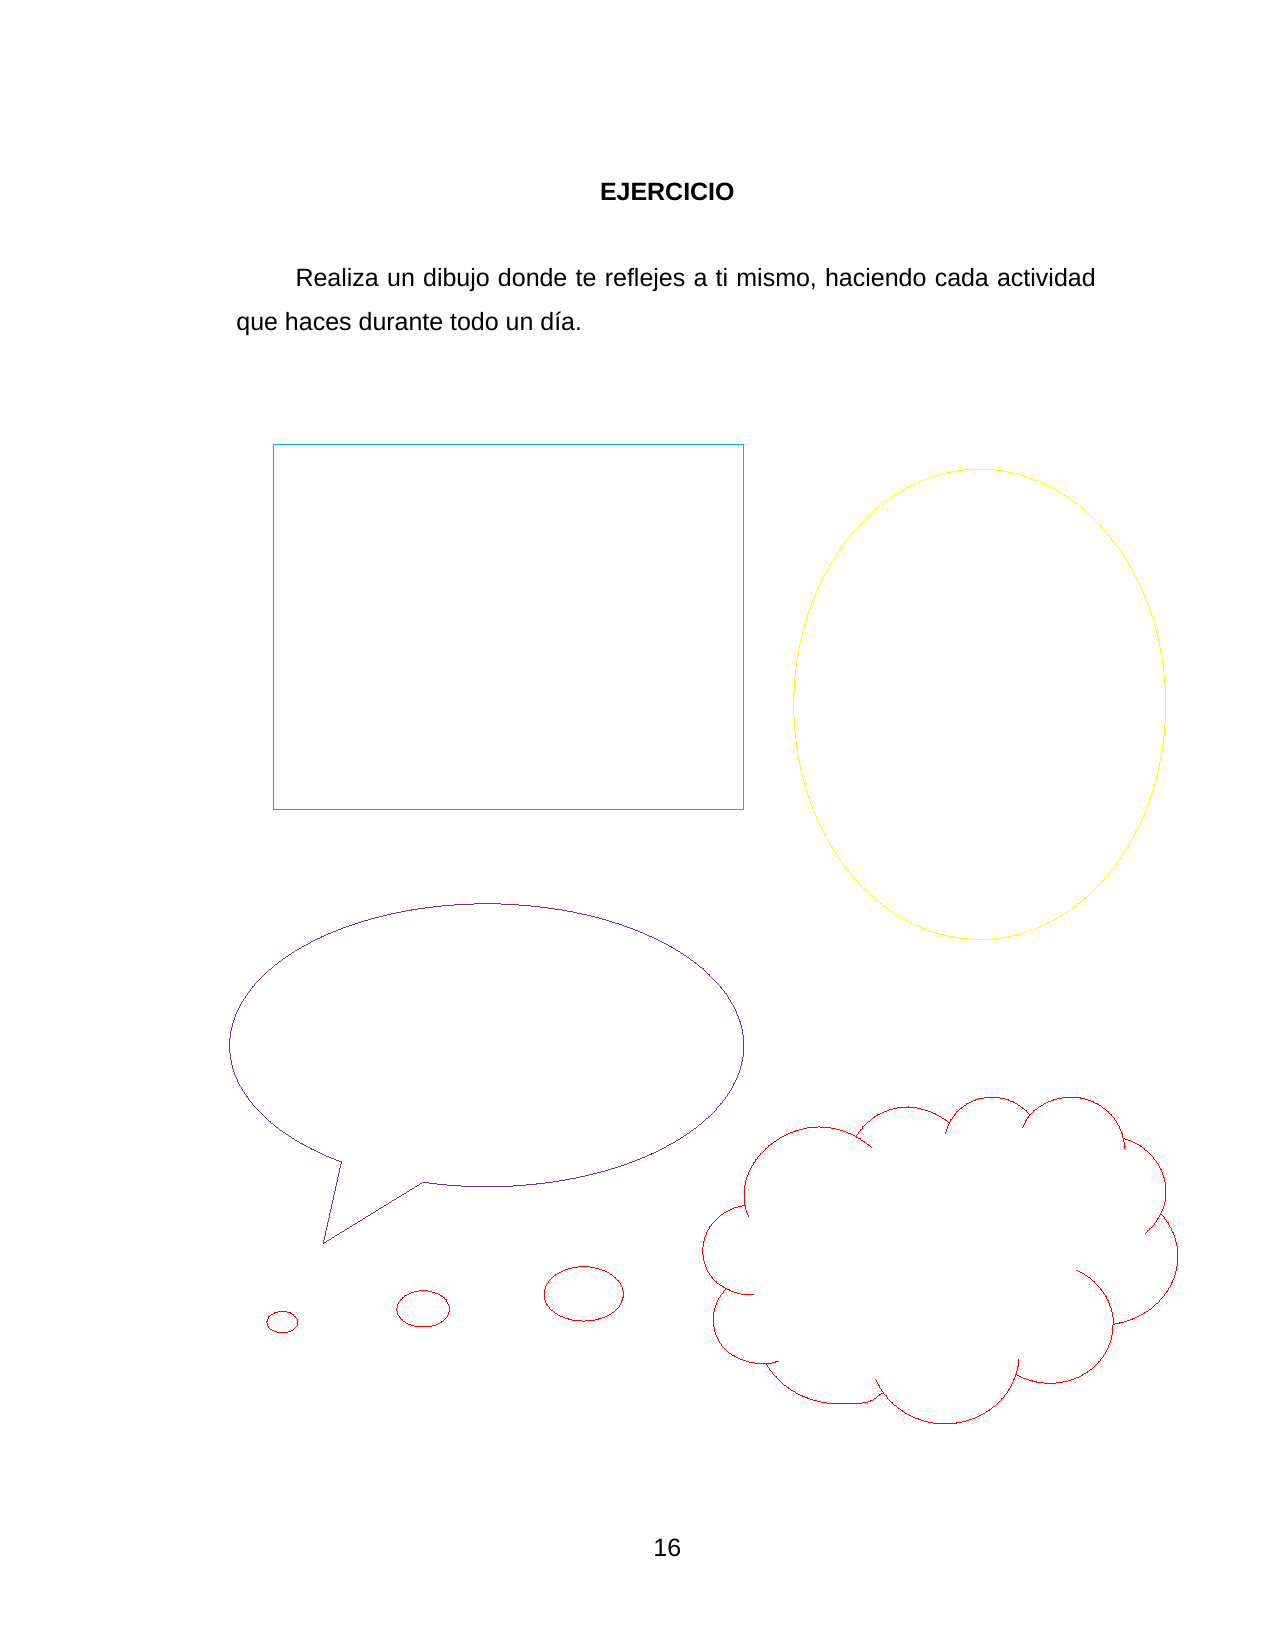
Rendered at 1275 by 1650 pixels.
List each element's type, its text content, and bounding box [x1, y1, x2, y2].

text Realiza un dibujo donde te reflejes a ti mismo, haciendo cada actividad que haces durante todo un día. [236, 263, 1098, 335]
text EJERCICIO [236, 177, 1098, 206]
